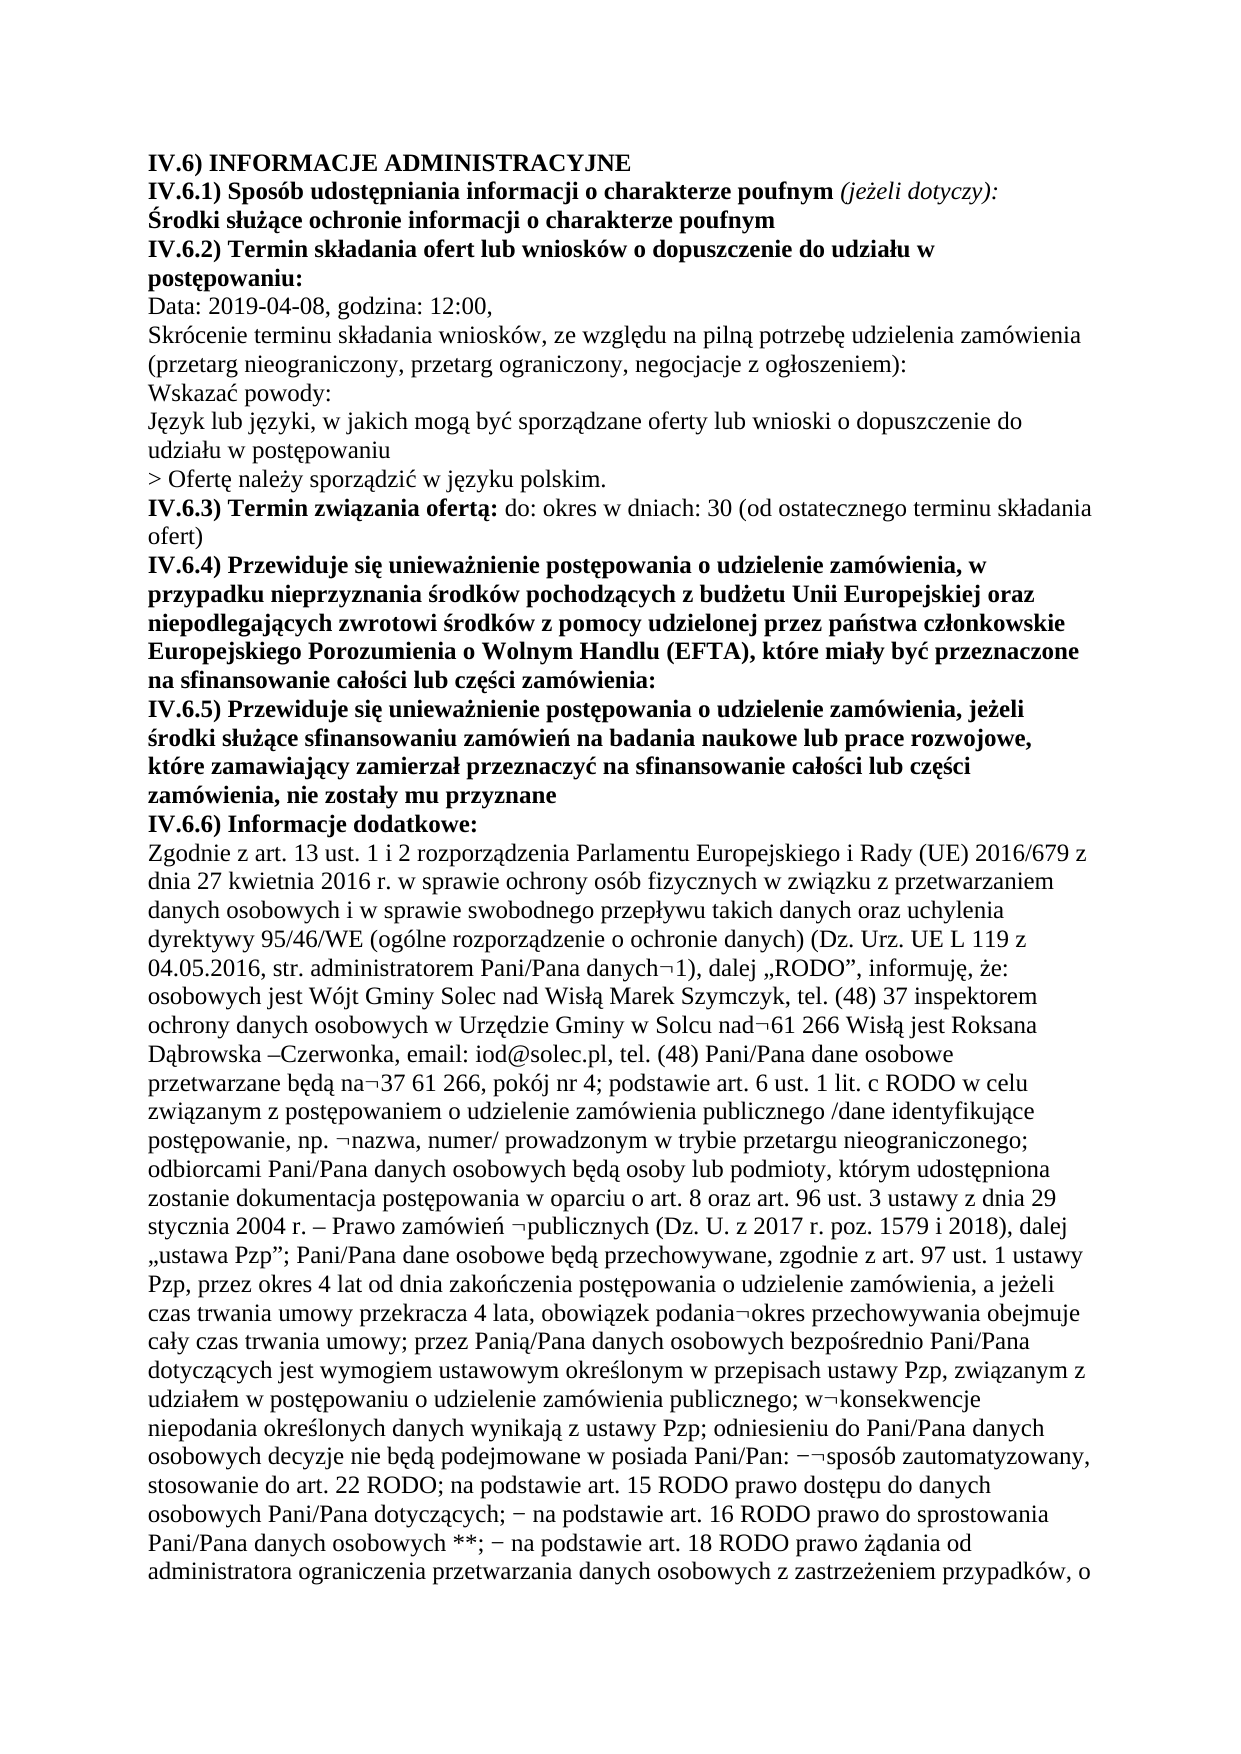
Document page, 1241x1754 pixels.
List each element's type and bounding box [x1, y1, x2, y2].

text [148, 148, 1093, 1585]
